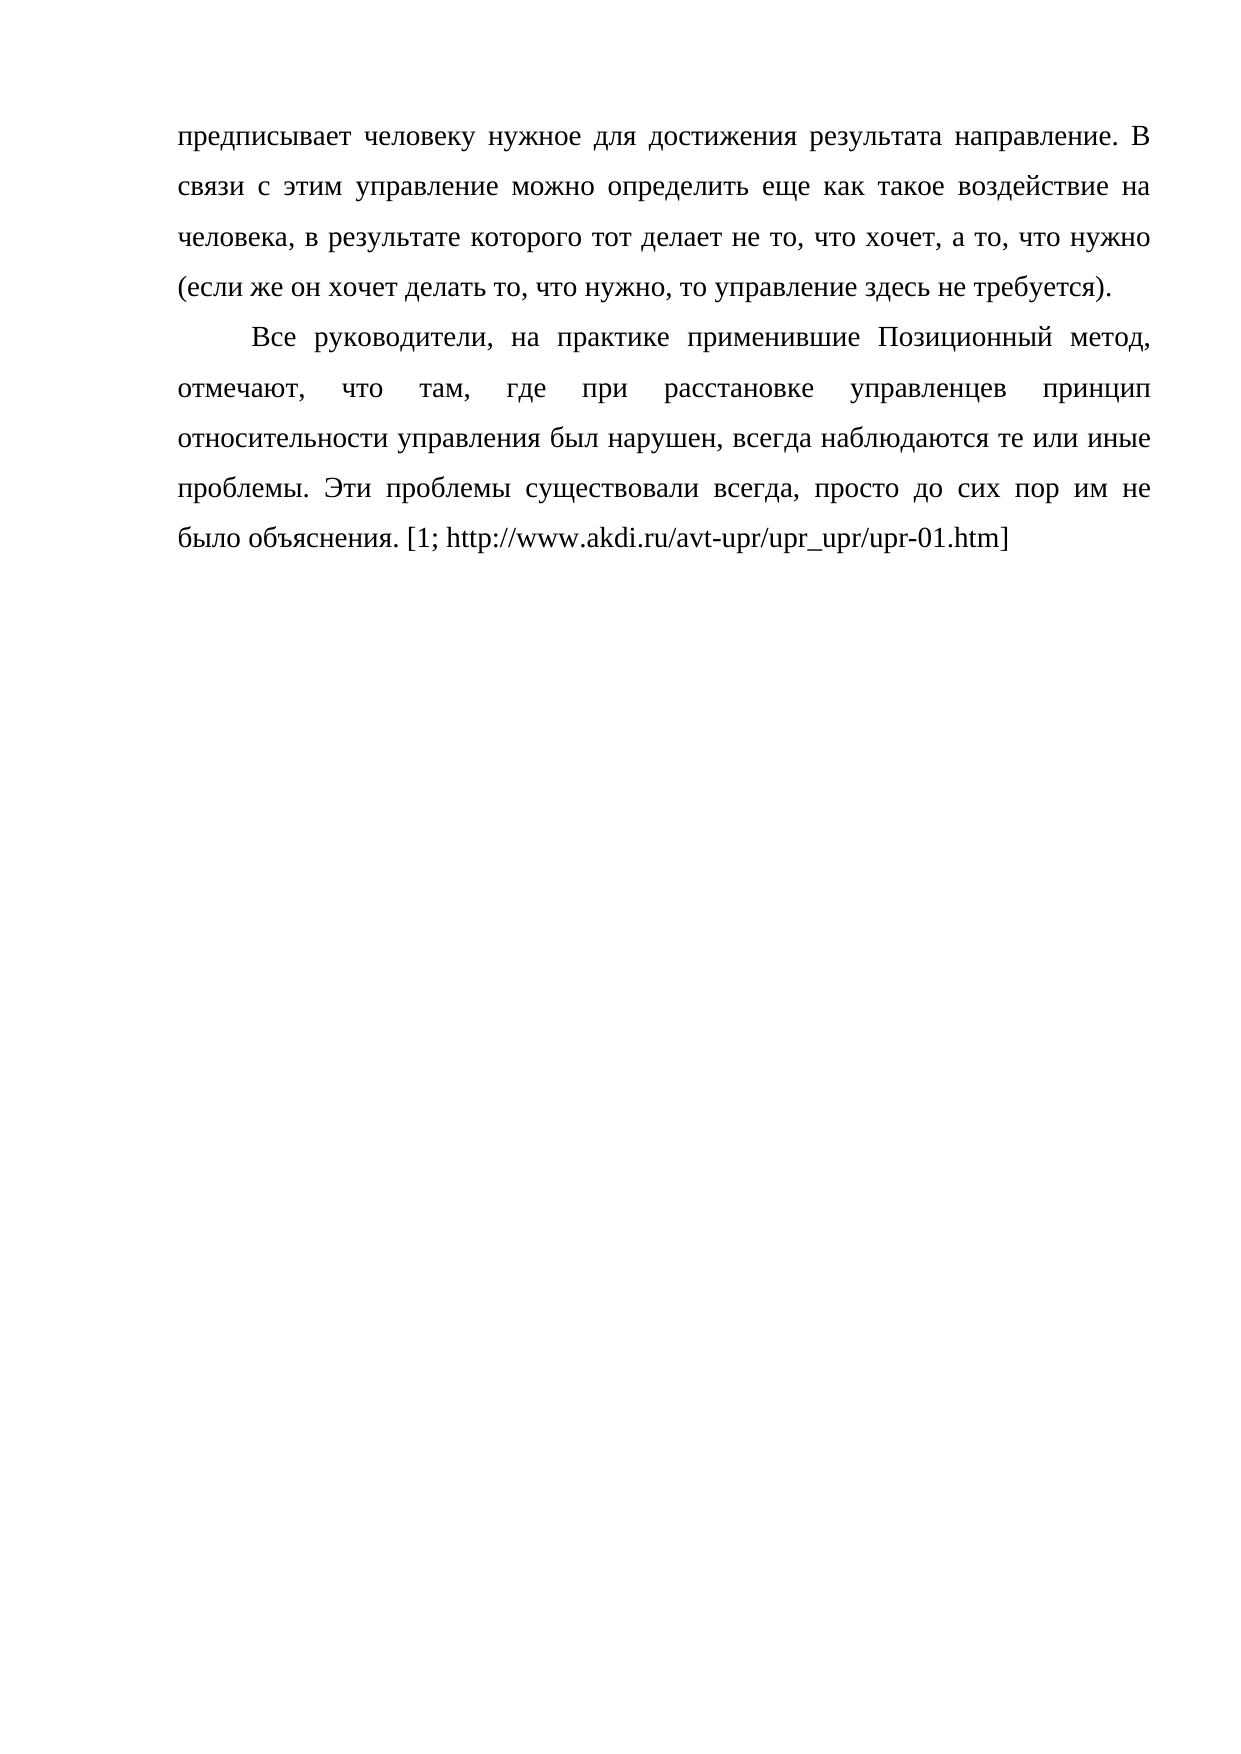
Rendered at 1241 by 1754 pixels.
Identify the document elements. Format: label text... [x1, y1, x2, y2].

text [177, 118, 1152, 303]
text Все руководители, на практике применившие Позиционный метод, отмечают, что там, где при расстановке управленцев принцип относительности управления был нарушен, всегда наблюдаются те или иные проблемы. Эти проблемы существовали всегда, просто до сих пор им не было объяснения. [1; http://www.akdi.ru/avt-upr/upr_upr/upr-01.htm] [177, 319, 1152, 554]
